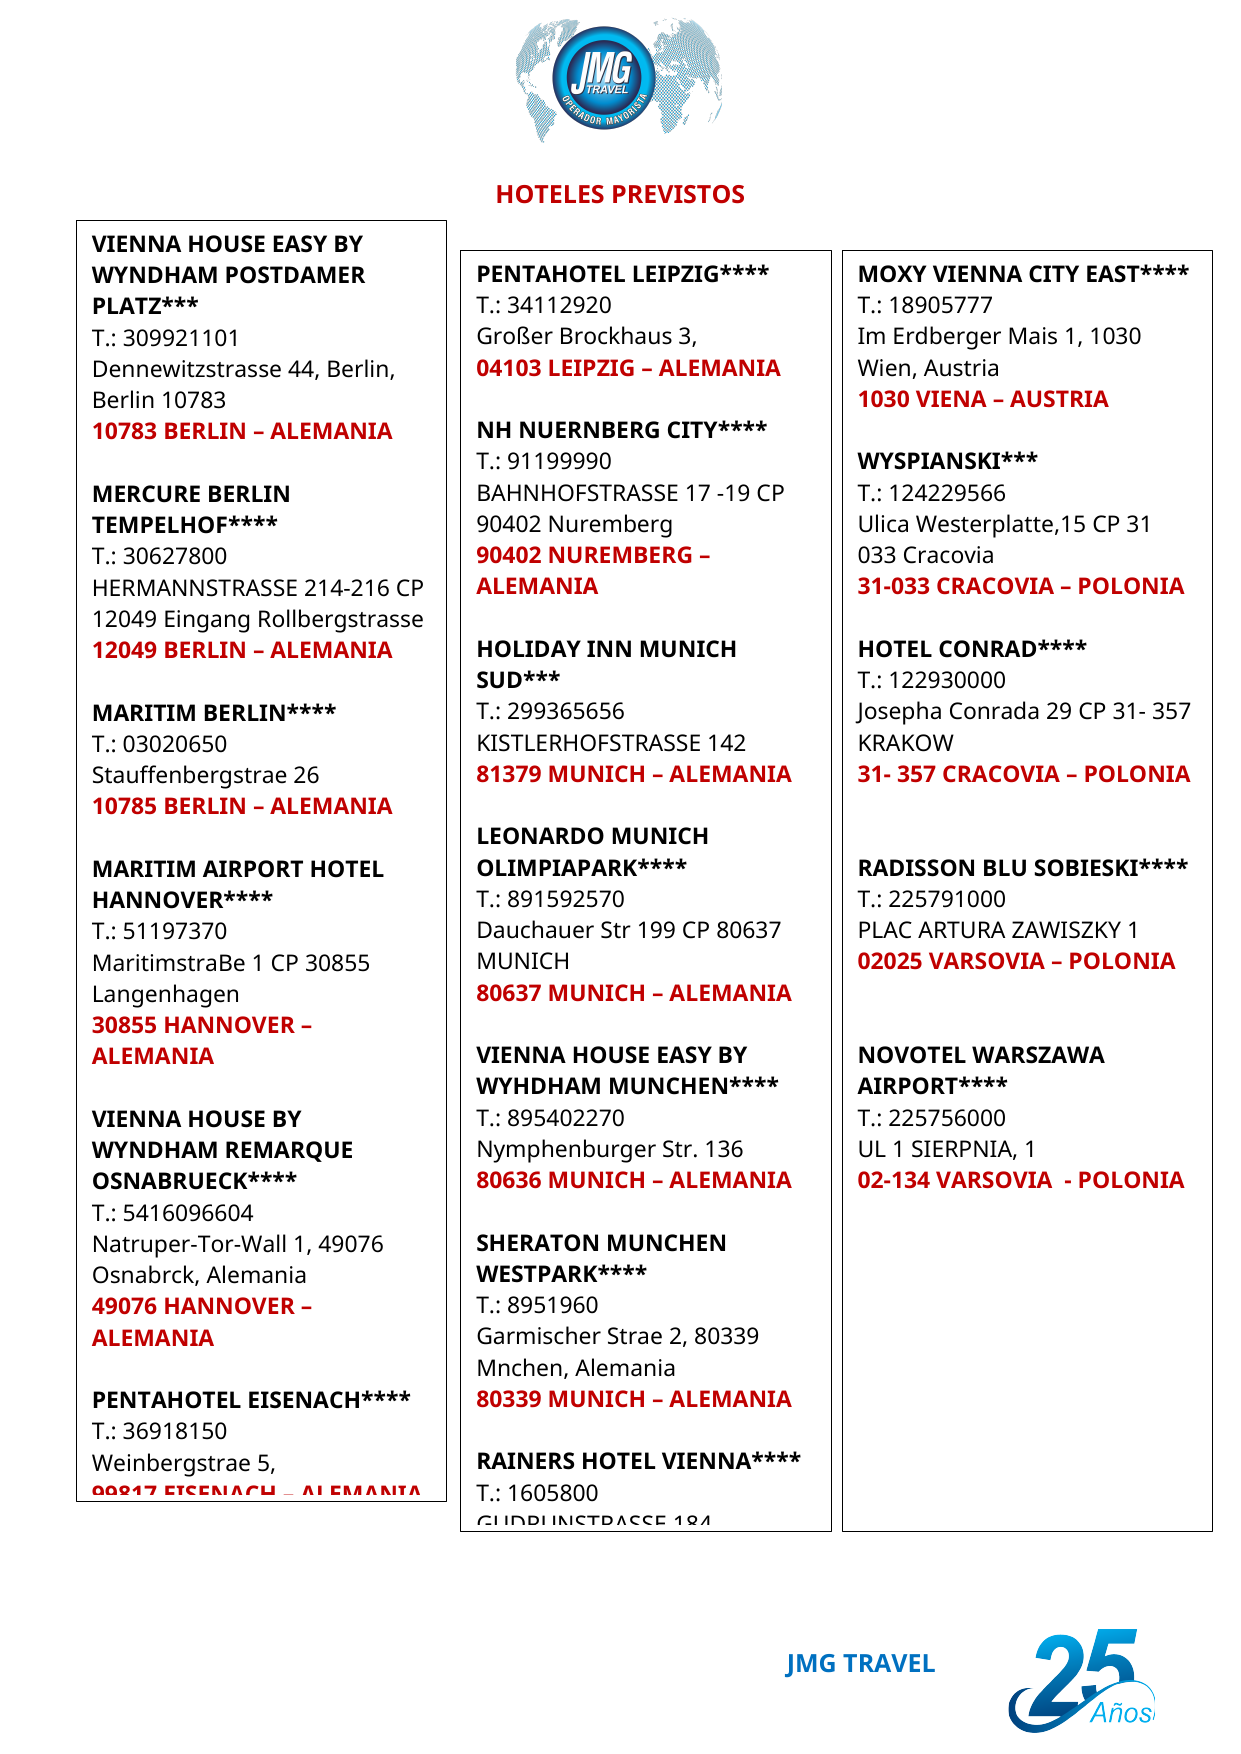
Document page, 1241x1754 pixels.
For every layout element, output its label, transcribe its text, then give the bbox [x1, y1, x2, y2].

subtitle HOTELES PREVISTOS [177, 177, 1063, 211]
picture [515, 17, 722, 143]
picture [1008, 1629, 1155, 1733]
